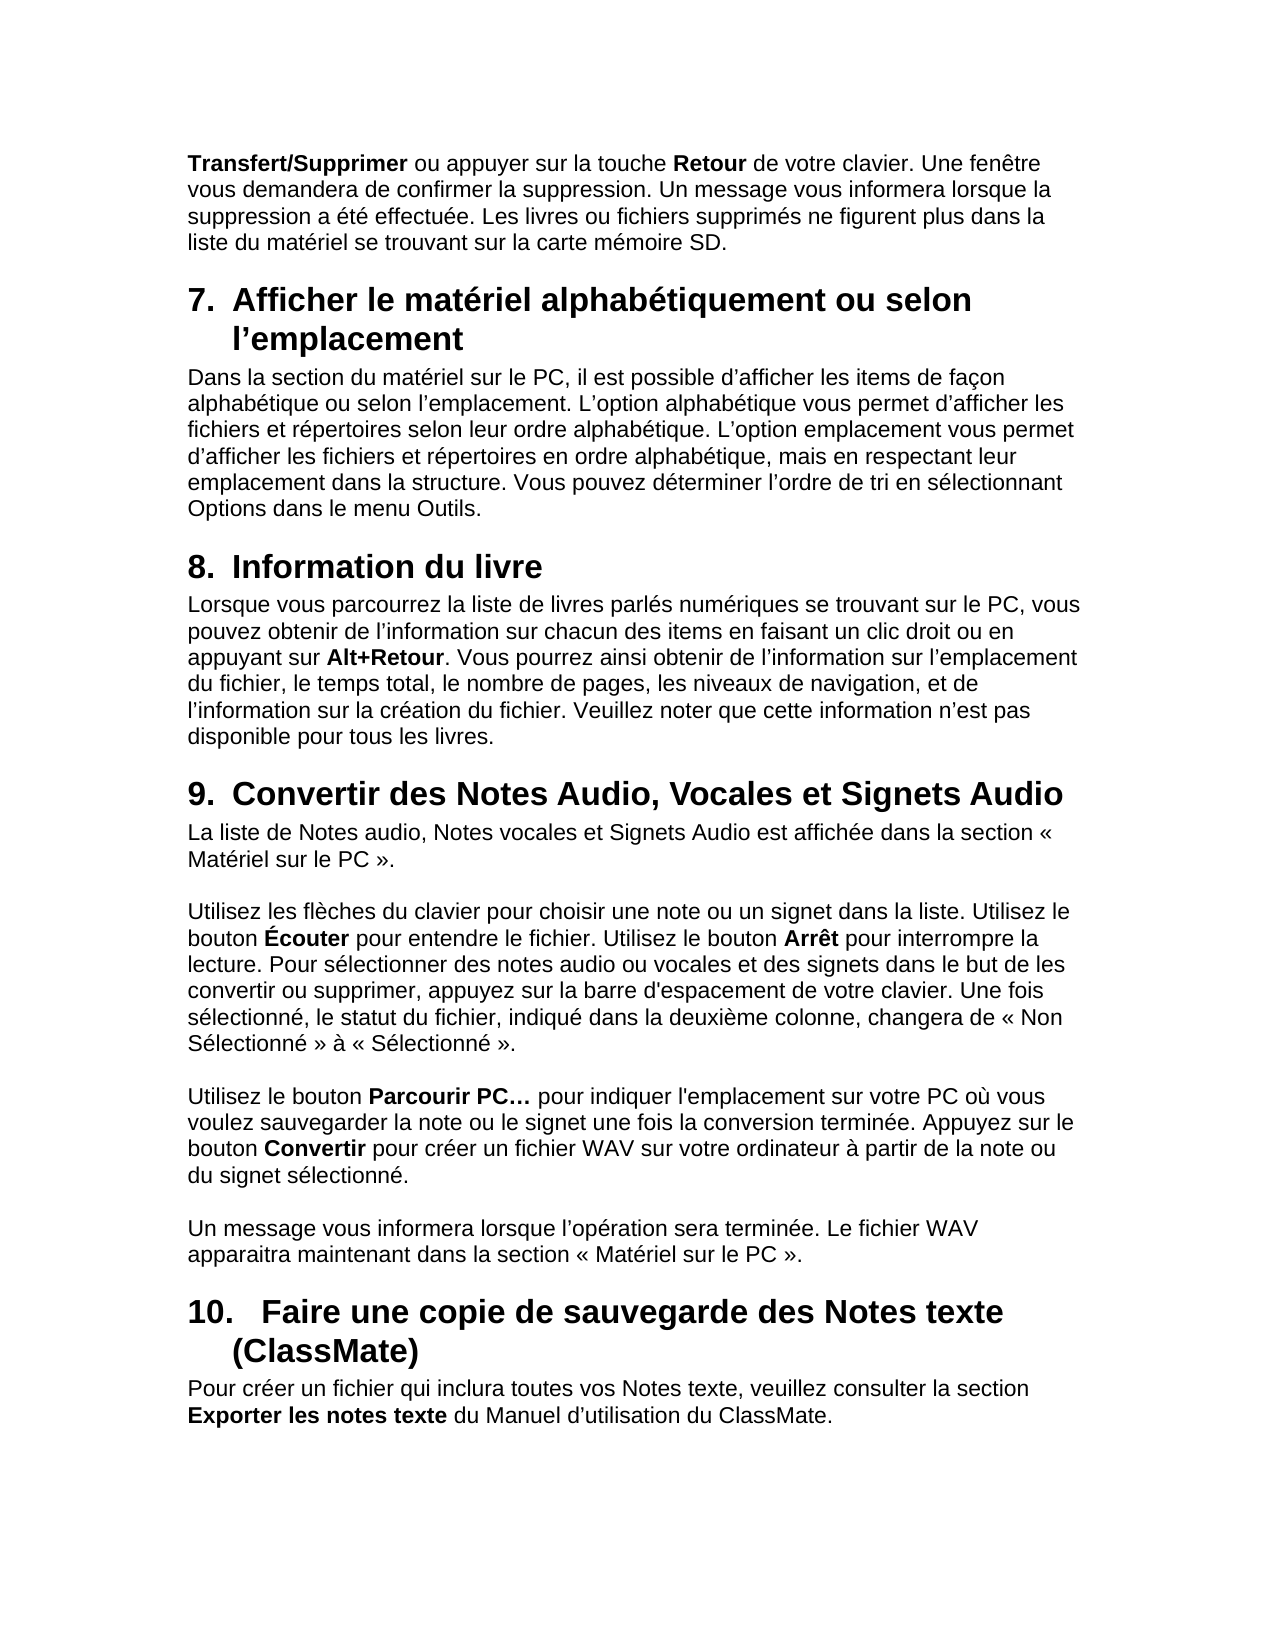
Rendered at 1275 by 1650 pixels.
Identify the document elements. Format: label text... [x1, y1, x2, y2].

subtitle Faire une copie de sauvegarde des Notes texte (ClassMate) [187, 1292, 1087, 1369]
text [187, 150, 1087, 255]
text Pour créer un fichier qui inclura toutes vos Notes texte, veuillez consulter la section Exporter les notes texte du Manuel d’utilisation du ClassMate. [187, 1375, 1087, 1428]
text La liste de Notes audio, Notes vocales et Signets Audio est affichée dans la section « Matériel sur le PC ». [187, 819, 1087, 872]
subtitle Convertir des Notes Audio, Vocales et Signets Audio [187, 774, 1087, 813]
text Lorsque vous parcourrez la liste de livres parlés numériques se trouvant sur le PC, vous pouvez obtenir de l’information sur chacun des items en faisant un clic droit ou en appuyant sur Alt+Retour. Vous pourrez ainsi obtenir de l’information sur l’emplacement du fichier, le temps total, le nombre de pages, les niveaux de navigation, et de l’information sur la création du fichier. Veuillez noter que cette information n’est pas disponible pour tous les livres. [187, 591, 1087, 749]
text Un message vous informera lorsque l’opération sera terminée. Le fichier WAV apparaitra maintenant dans la section « Matériel sur le PC ». [187, 1214, 1087, 1267]
text Utilisez le bouton Parcourir PC… pour indiquer l'emplacement sur votre PC où vous voulez sauvegarder la note ou le signet une fois la conversion terminée. Appuyez sur le bouton Convertir pour créer un fichier WAV sur votre ordinateur à partir de la note ou du signet sélectionné. [187, 1083, 1087, 1188]
subtitle Afficher le matériel alphabétiquement ou selon l’emplacement [187, 280, 1087, 357]
subtitle Information du livre [187, 547, 1087, 585]
text Utilisez les flèches du clavier pour choisir une note ou un signet dans la liste. Utilisez le bouton Écouter pour entendre le fichier. Utilisez le bouton Arrêt pour interrompre la lecture. Pour sélectionner des notes audio ou vocales et des signets dans le but de les convertir ou supprimer, appuyez sur la barre d'espacement de votre clavier. Une fois sélectionné, le statut du fichier, indiqué dans la deuxième colonne, changera de « Non Sélectionné » à « Sélectionné ». [187, 898, 1087, 1056]
text Dans la section du matériel sur le PC, il est possible d’afficher les items de façon alphabétique ou selon l’emplacement. L’option alphabétique vous permet d’afficher les fichiers et répertoires selon leur ordre alphabétique. L’option emplacement vous permet d’afficher les fichiers et répertoires en ordre alphabétique, mais en respectant leur emplacement dans la structure. Vous pouvez déterminer l’ordre de tri en sélectionnant Options dans le menu Outils. [187, 363, 1087, 522]
